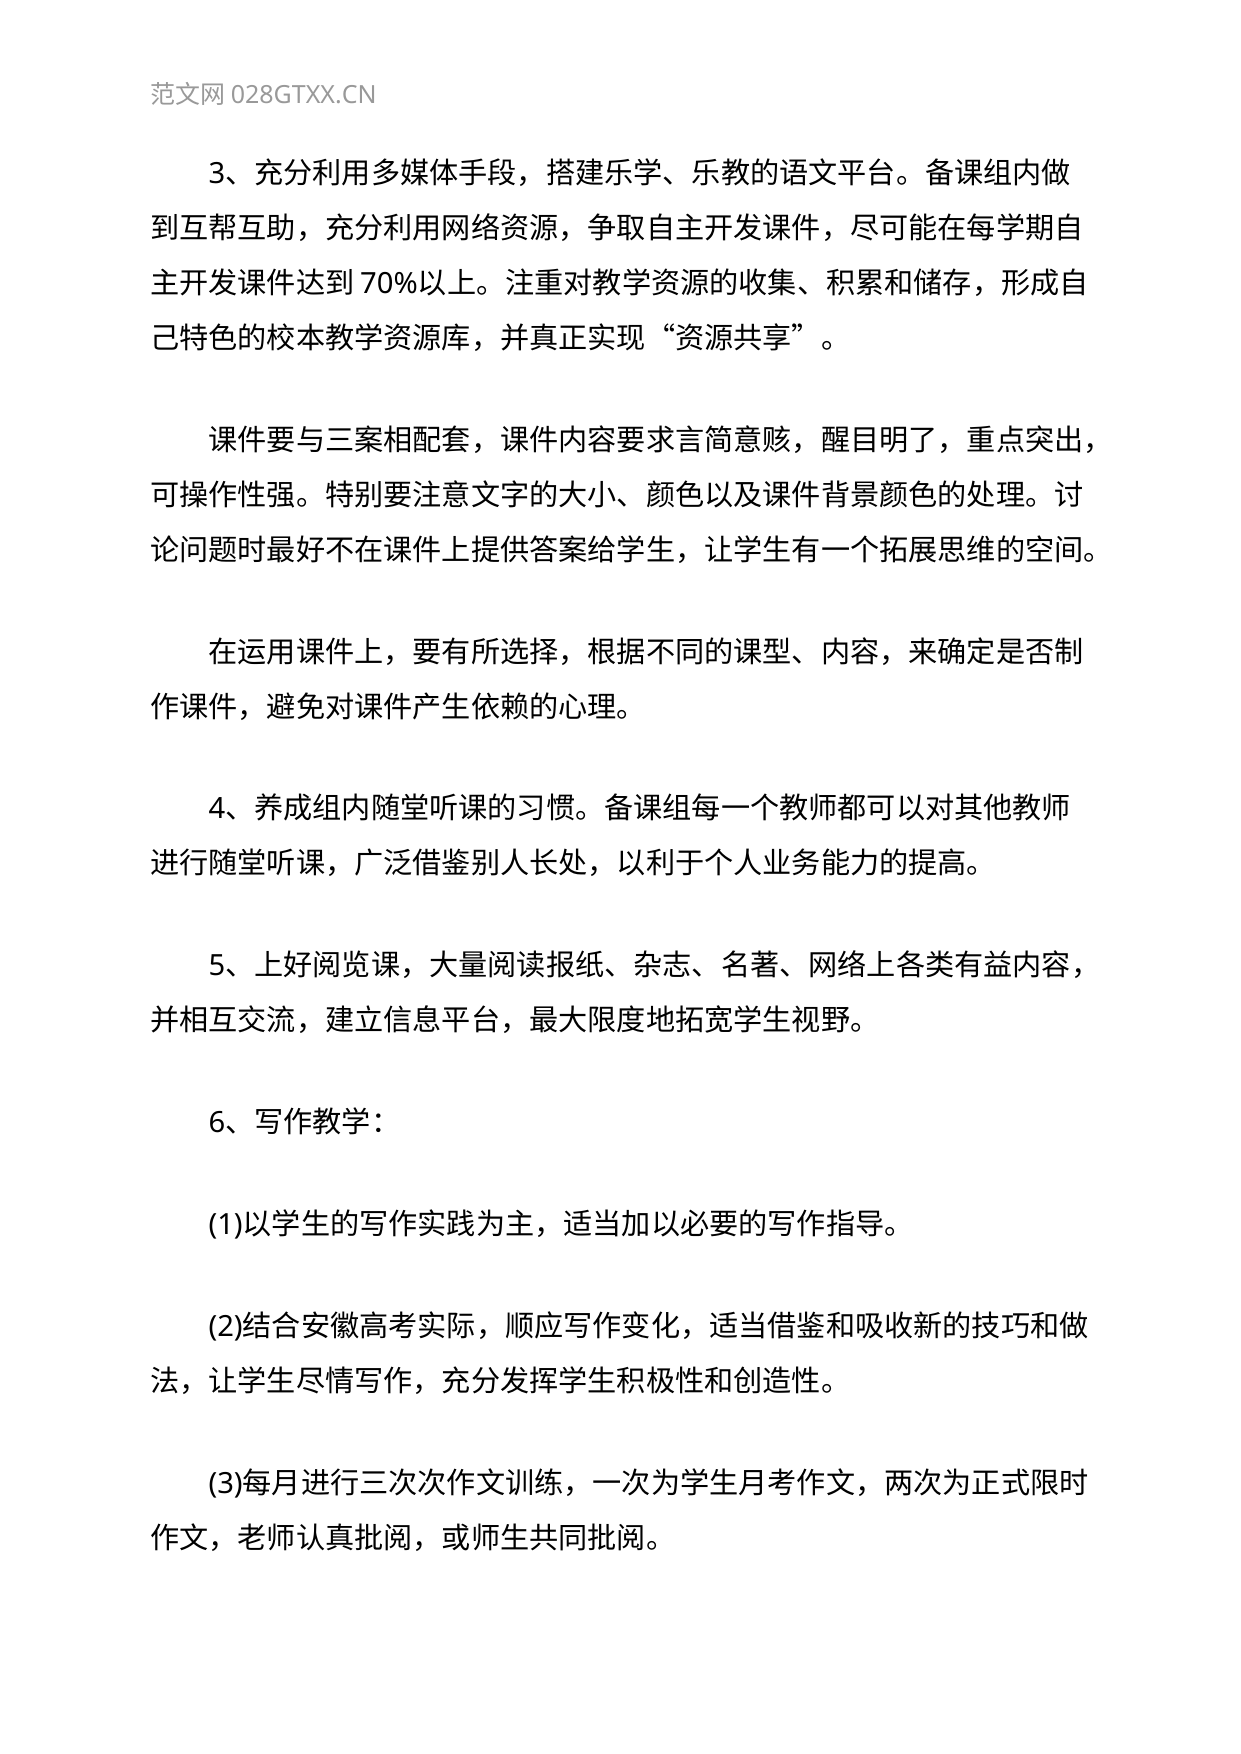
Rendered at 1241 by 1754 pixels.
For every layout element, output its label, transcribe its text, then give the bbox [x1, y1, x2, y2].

text 在运用课件上，要有所选择，根据不同的课型、内容，来确定是否制作课件，避免对课件产生依赖的心理。 [150, 628, 1090, 725]
text 5、上好阅览课，大量阅读报纸、杂志、名著、网络上各类有益内容，并相互交流，建立信息平台，最大限度地拓宽学生视野。 [150, 942, 1090, 1039]
text 课件要与三案相配套，课件内容要求言简意赅，醒目明了，重点突出，可操作性强。特别要注意文字的大小、颜色以及课件背景颜色的处理。讨论问题时最好不在课件上提供答案给学生，让学生有一个拓展思维的空间。 [150, 417, 1090, 569]
text 6、写作教学： [150, 1098, 1090, 1141]
text (2)结合安徽高考实际，顺应写作变化，适当借鉴和吸收新的技巧和做法，让学生尽情写作，充分发挥学生积极性和创造性。 [150, 1302, 1090, 1400]
text 3、充分利用多媒体手段，搭建乐学、乐教的语文平台。备课组内做到互帮互助，充分利用网络资源，争取自主开发课件，尽可能在每学期自主开发课件达到70%以上。注重对教学资源的收集、积累和储存，形成自己特色的校本教学资源库，并真正实现“资源共享”。 [150, 150, 1090, 357]
text (3)每月进行三次次作文训练，一次为学生月考作文，两次为正式限时作文，老师认真批阅，或师生共同批阅。 [150, 1459, 1090, 1556]
text (1)以学生的写作实践为主，适当加以必要的写作指导。 [150, 1200, 1090, 1243]
text 4、养成组内随堂听课的习惯。备课组每一个教师都可以对其他教师进行随堂听课，广泛借鉴别人长处，以利于个人业务能力的提高。 [150, 785, 1090, 882]
